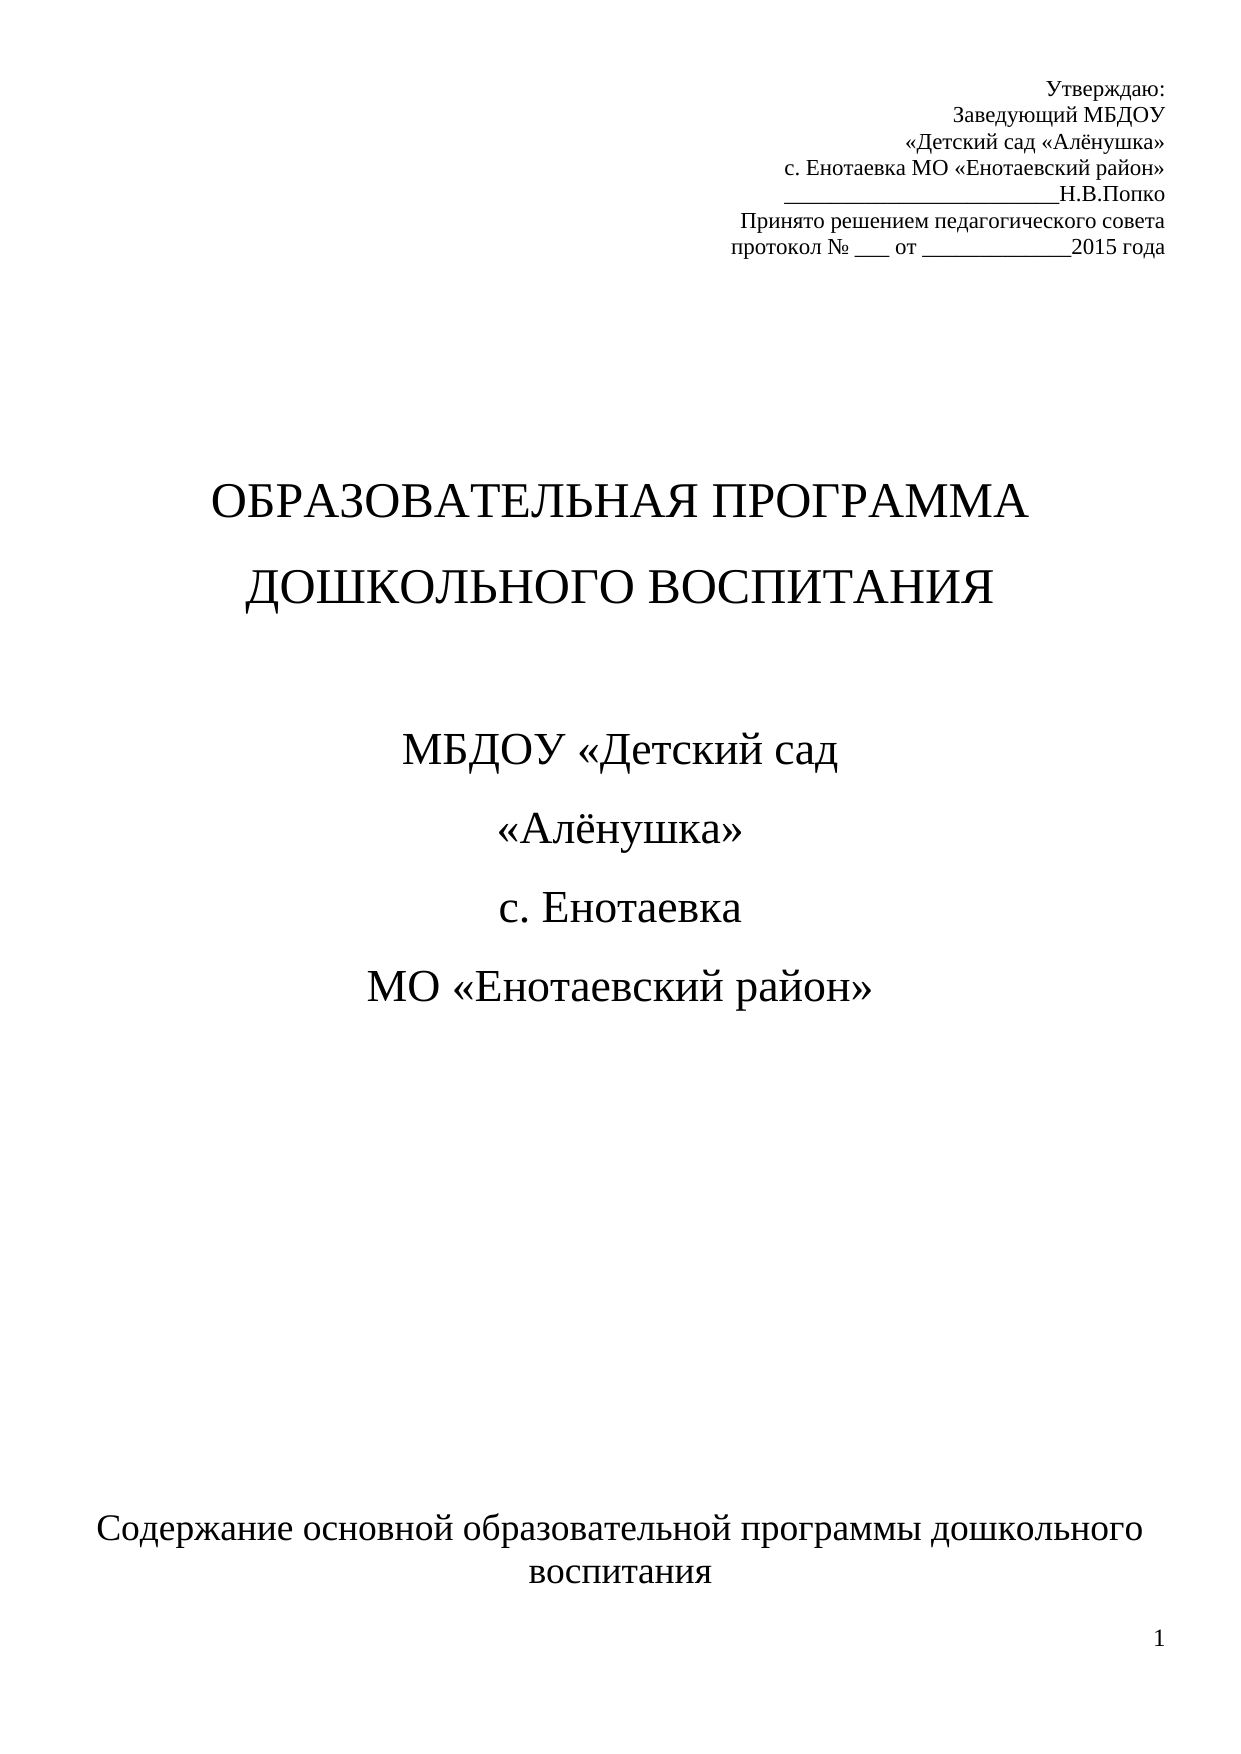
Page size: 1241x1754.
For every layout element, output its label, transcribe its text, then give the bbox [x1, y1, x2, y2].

text МО «Енотаевский район» [75, 959, 1165, 1012]
text Содержание основной образовательной программы дошкольного воспитания [75, 1505, 1165, 1592]
text ________________________Н.В.Попко [75, 180, 1165, 207]
text «Детский сад «Алёнушка» [75, 128, 1165, 154]
text «Алёнушка» [75, 801, 1165, 854]
text с. Енотаевка МО «Енотаевский район» [75, 154, 1165, 180]
text Принято решением педагогического совета [75, 207, 1165, 233]
text Утверждаю: [75, 75, 1165, 101]
text протокол № ___ от _____________2015 года [75, 233, 1165, 259]
text с. Енотаевка [75, 880, 1165, 933]
text Заведующий МБДОУ [75, 101, 1165, 128]
text МБДОУ «Детский сад [75, 722, 1165, 774]
text ОБРАЗОВАТЕЛЬНАЯ ПРОГРАММА ДОШКОЛЬНОГО ВОСПИТАНИЯ [75, 470, 1165, 614]
